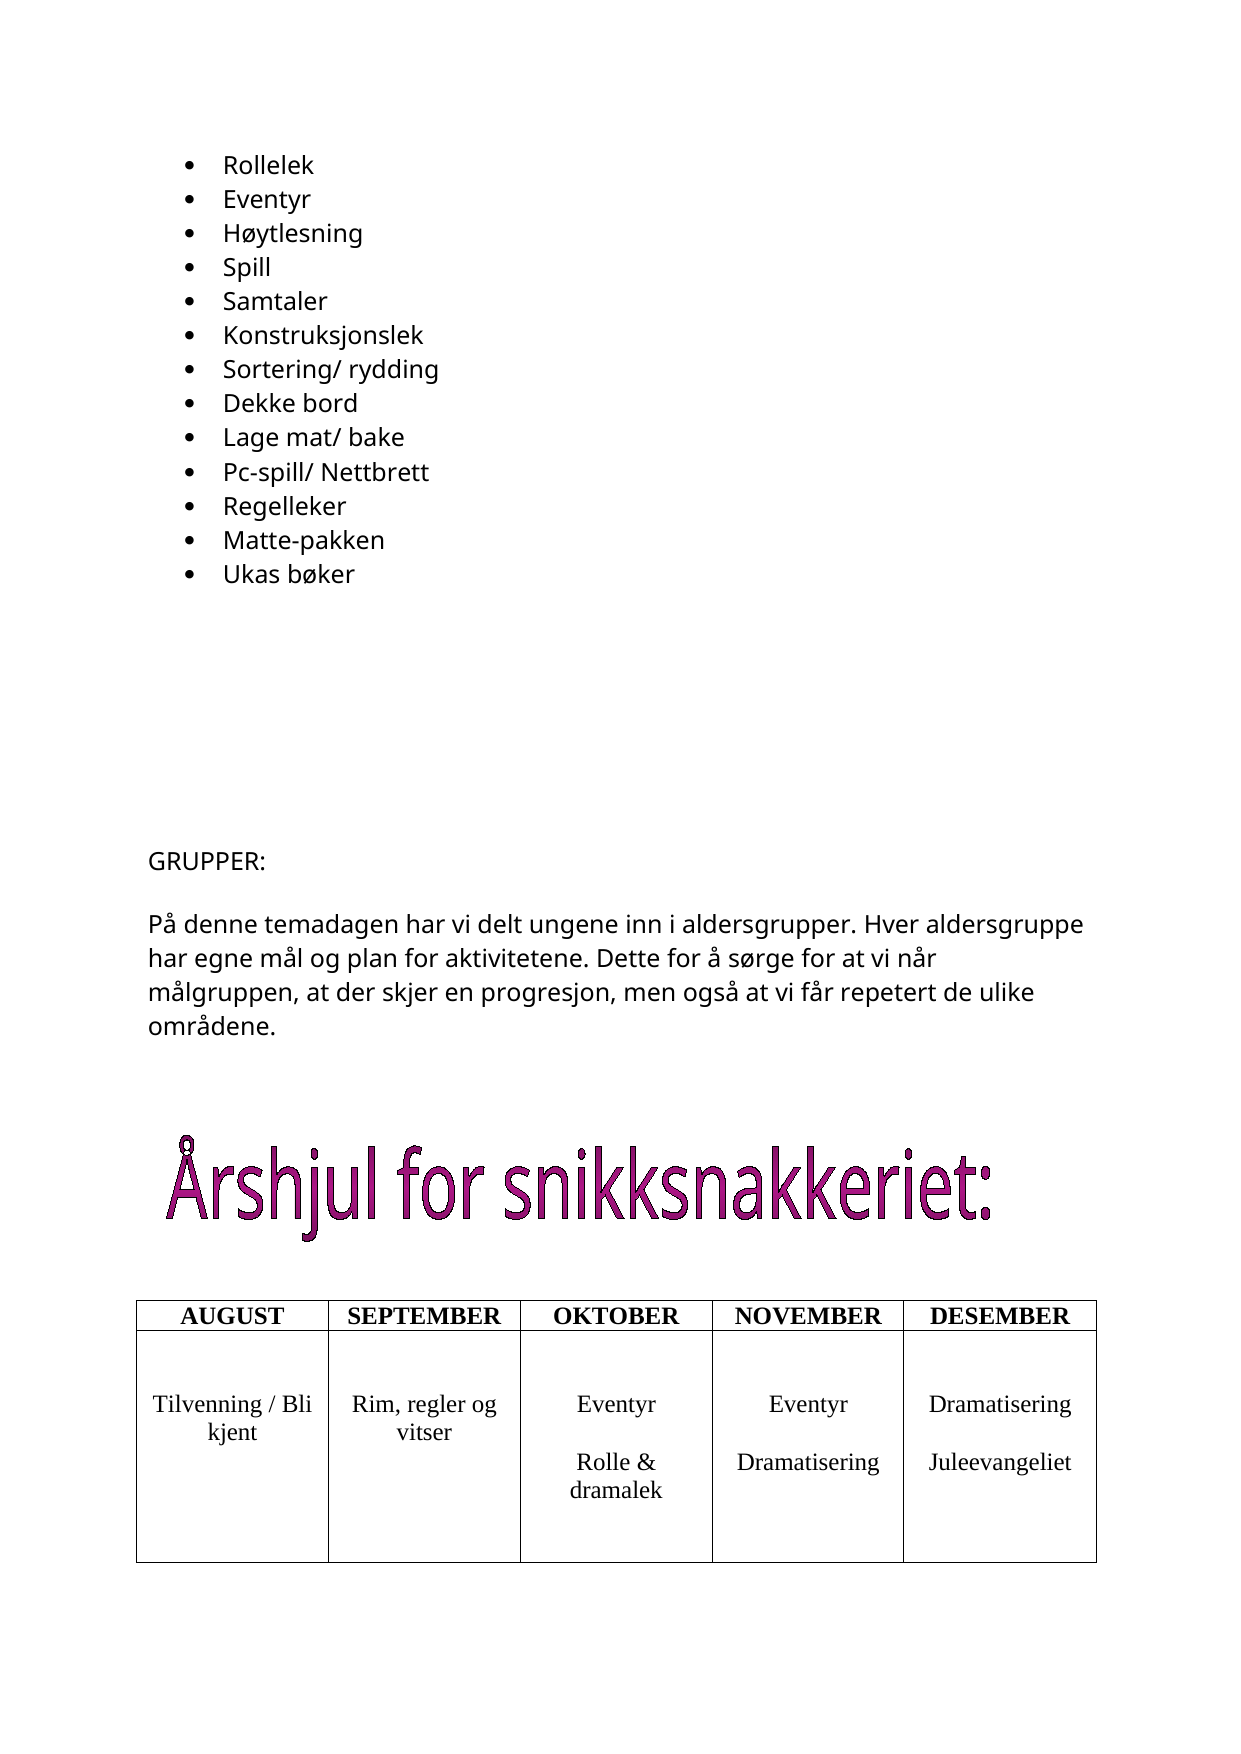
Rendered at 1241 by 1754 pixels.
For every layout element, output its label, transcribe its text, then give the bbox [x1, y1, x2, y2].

table_cell Dramatisering Juleevangeliet [904, 1331, 1096, 1562]
list Samtaler [185, 284, 1093, 318]
list Ukas bøker [185, 556, 1093, 590]
table_header OKTOBER [521, 1301, 712, 1330]
table_cell Rim, regler og vitser [329, 1331, 520, 1562]
list Sortering/ rydding [185, 352, 1093, 386]
list Lage mat/ bake [185, 420, 1093, 454]
table_cell Tilvenning / Bli kjent [137, 1331, 328, 1562]
list Høytlesning [185, 216, 1093, 250]
list Rollelek [185, 148, 1093, 182]
table_cell Eventyr Rolle & dramalek [521, 1331, 712, 1562]
list Konstruksjonslek [185, 318, 1093, 352]
list Dekke bord [185, 386, 1093, 420]
table_header AUGUST [137, 1301, 328, 1330]
list Regelleker [185, 488, 1093, 522]
table_header DESEMBER [904, 1301, 1096, 1330]
list Spill [185, 250, 1093, 284]
text På denne temadagen har vi delt ungene inn i aldersgrupper. Hver aldersgruppe har egne mål og plan for aktivitetene. Dette for å sørge for at vi når målgruppen, at der skjer en progresjon, men også at vi får repetert de ulike områdene. [148, 907, 1093, 1043]
list Matte-pakken [185, 522, 1093, 556]
list Eventyr [185, 182, 1093, 216]
text GRUPPER: [148, 843, 1093, 877]
table_header SEPTEMBER [329, 1301, 520, 1330]
table_cell Eventyr Dramatisering [713, 1331, 903, 1562]
table_header NOVEMBER [713, 1301, 903, 1330]
list Pc-spill/ Nettbrett [185, 454, 1093, 488]
